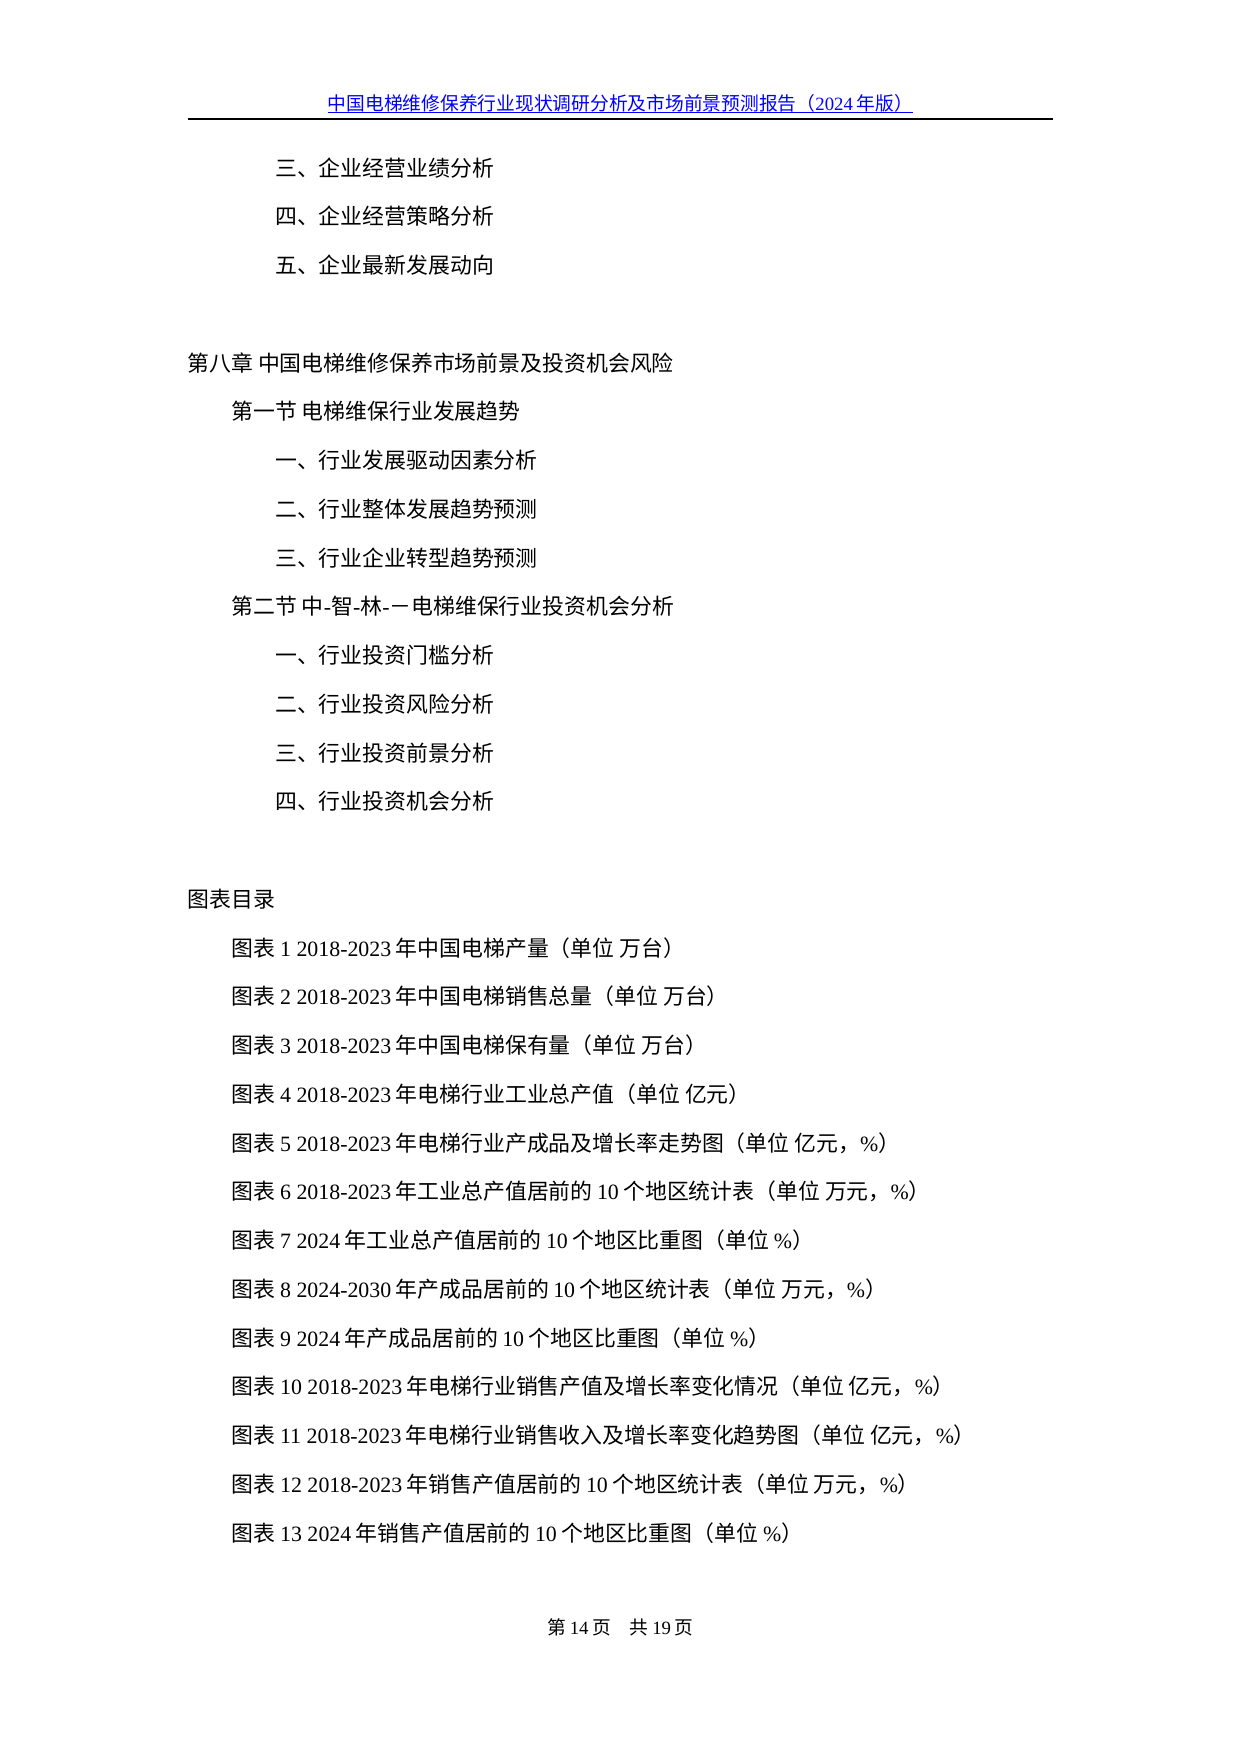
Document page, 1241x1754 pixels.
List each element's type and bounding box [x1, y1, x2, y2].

text [187, 150, 1053, 1548]
